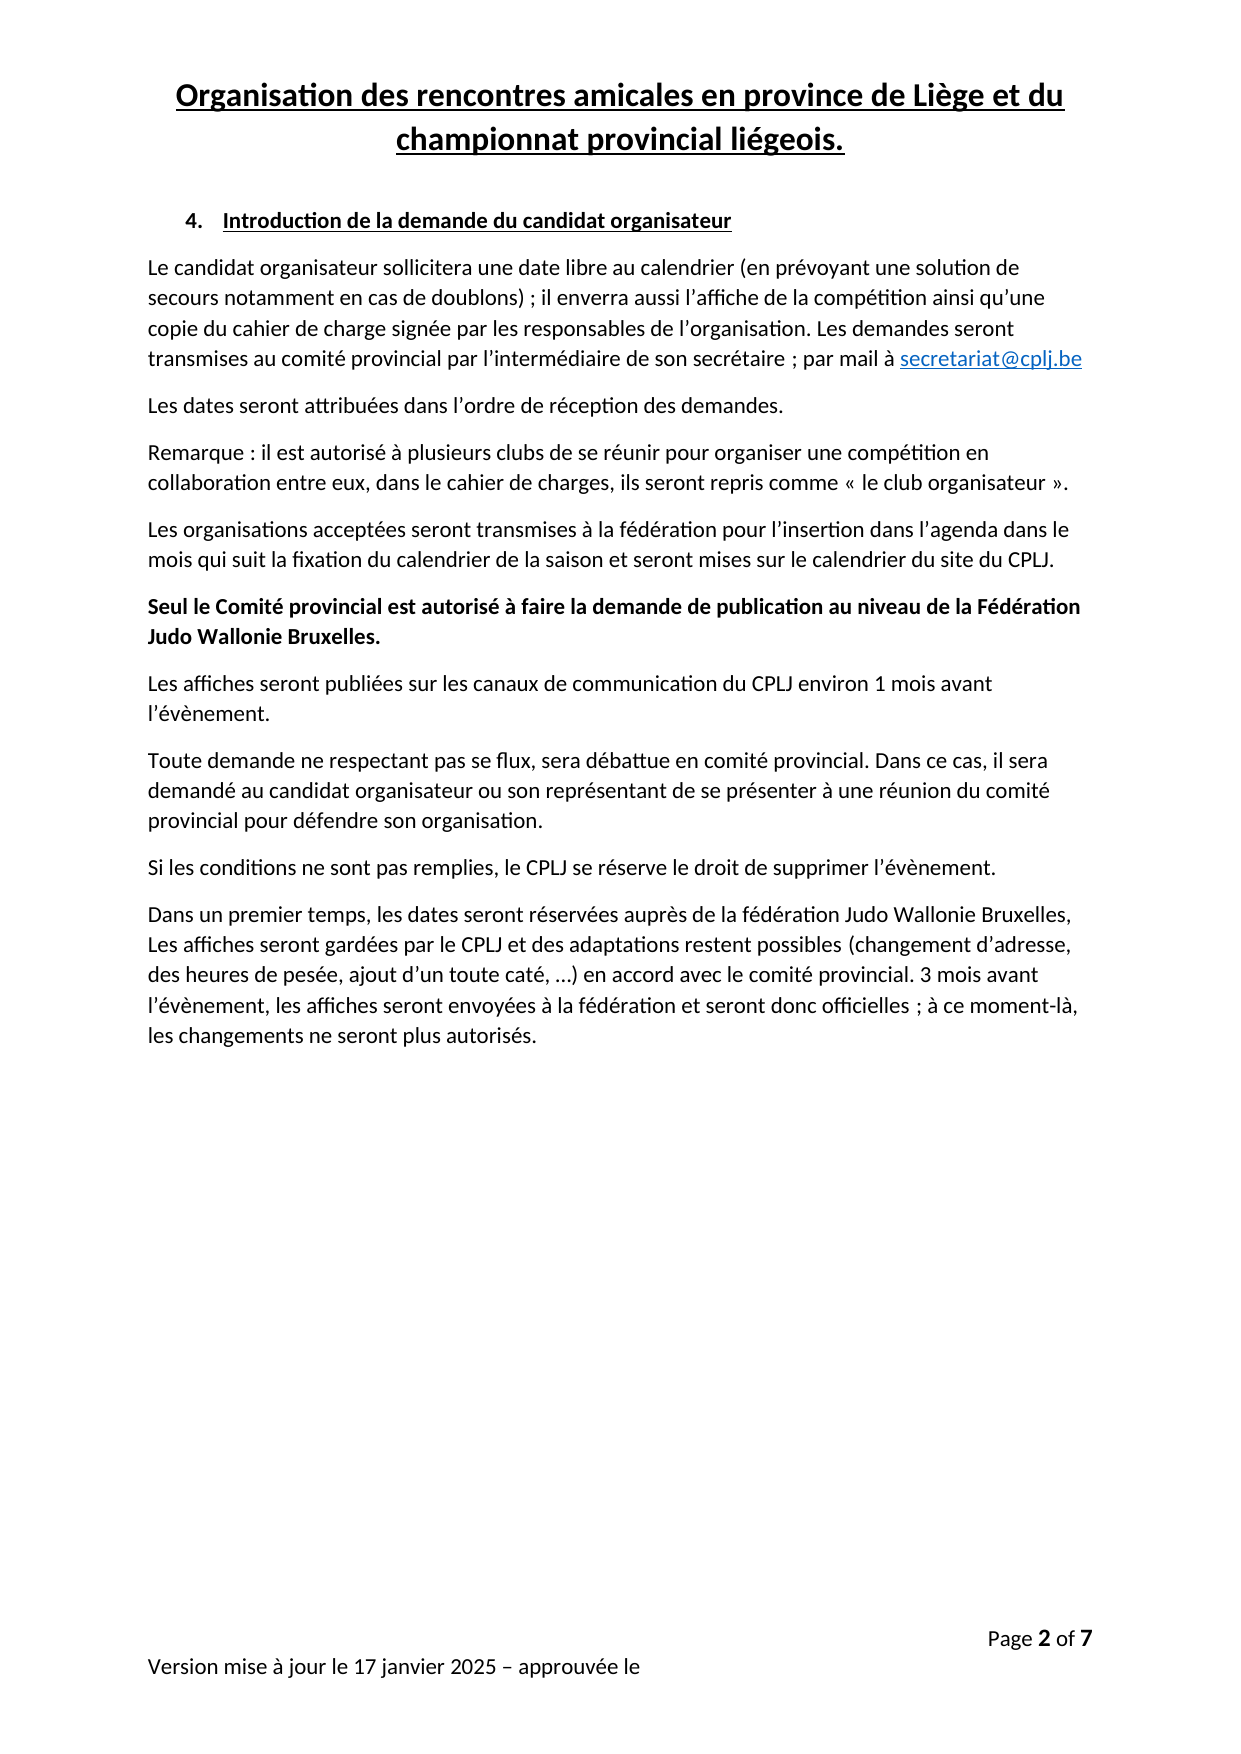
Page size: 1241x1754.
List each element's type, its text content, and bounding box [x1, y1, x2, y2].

text Les affiches seront publiées sur les canaux de communication du CPLJ environ 1 mois avant l’évènement. [148, 669, 1093, 727]
text Si les conditions ne sont pas remplies, le CPLJ se réserve le droit de supprimer l’évènement. [148, 853, 1093, 881]
text Seul le Comité provincial est autorisé à faire la demande de publication au niveau de la Fédération Judo Wallonie Bruxelles. [148, 592, 1093, 650]
list Introduction de la demande du candidat organisateur [185, 206, 1093, 234]
text Les organisations acceptées seront transmises à la fédération pour l’insertion dans l’agenda dans le mois qui suit la fixation du calendrier de la saison et seront mises sur le calendrier du site du CPLJ. [148, 515, 1093, 573]
text Les dates seront attribuées dans l’ordre de réception des demandes. [148, 391, 1093, 419]
text Le candidat organisateur sollicitera une date libre au calendrier (en prévoyant une solution de secours notamment en cas de doublons) ; il enverra aussi l’affiche de la compétition ainsi qu’une copie du cahier de charge signée par les responsables de l’organisation. Les demandes seront transmises au comité provincial par l’intermédiaire de son secrétaire ; par mail à secretariat@cplj.be [148, 253, 1093, 372]
text Remarque : il est autorisé à plusieurs clubs de se réunir pour organiser une compétition en collaboration entre eux, dans le cahier de charges, ils seront repris comme « le club organisateur ». [148, 438, 1093, 496]
text Dans un premier temps, les dates seront réservées auprès de la fédération Judo Wallonie Bruxelles, Les affiches seront gardées par le CPLJ et des adaptations restent possibles (changement d’adresse, des heures de pesée, ajout d’un toute caté, …) en accord avec le comité provincial. 3 mois avant l’évènement, les affiches seront envoyées à la fédération et seront donc officielles ; à ce moment-là, les changements ne seront plus autorisés. [148, 900, 1093, 1049]
text Toute demande ne respectant pas se flux, sera débattue en comité provincial. Dans ce cas, il sera demandé au candidat organisateur ou son représentant de se présenter à une réunion du comité provincial pour défendre son organisation. [148, 746, 1093, 834]
